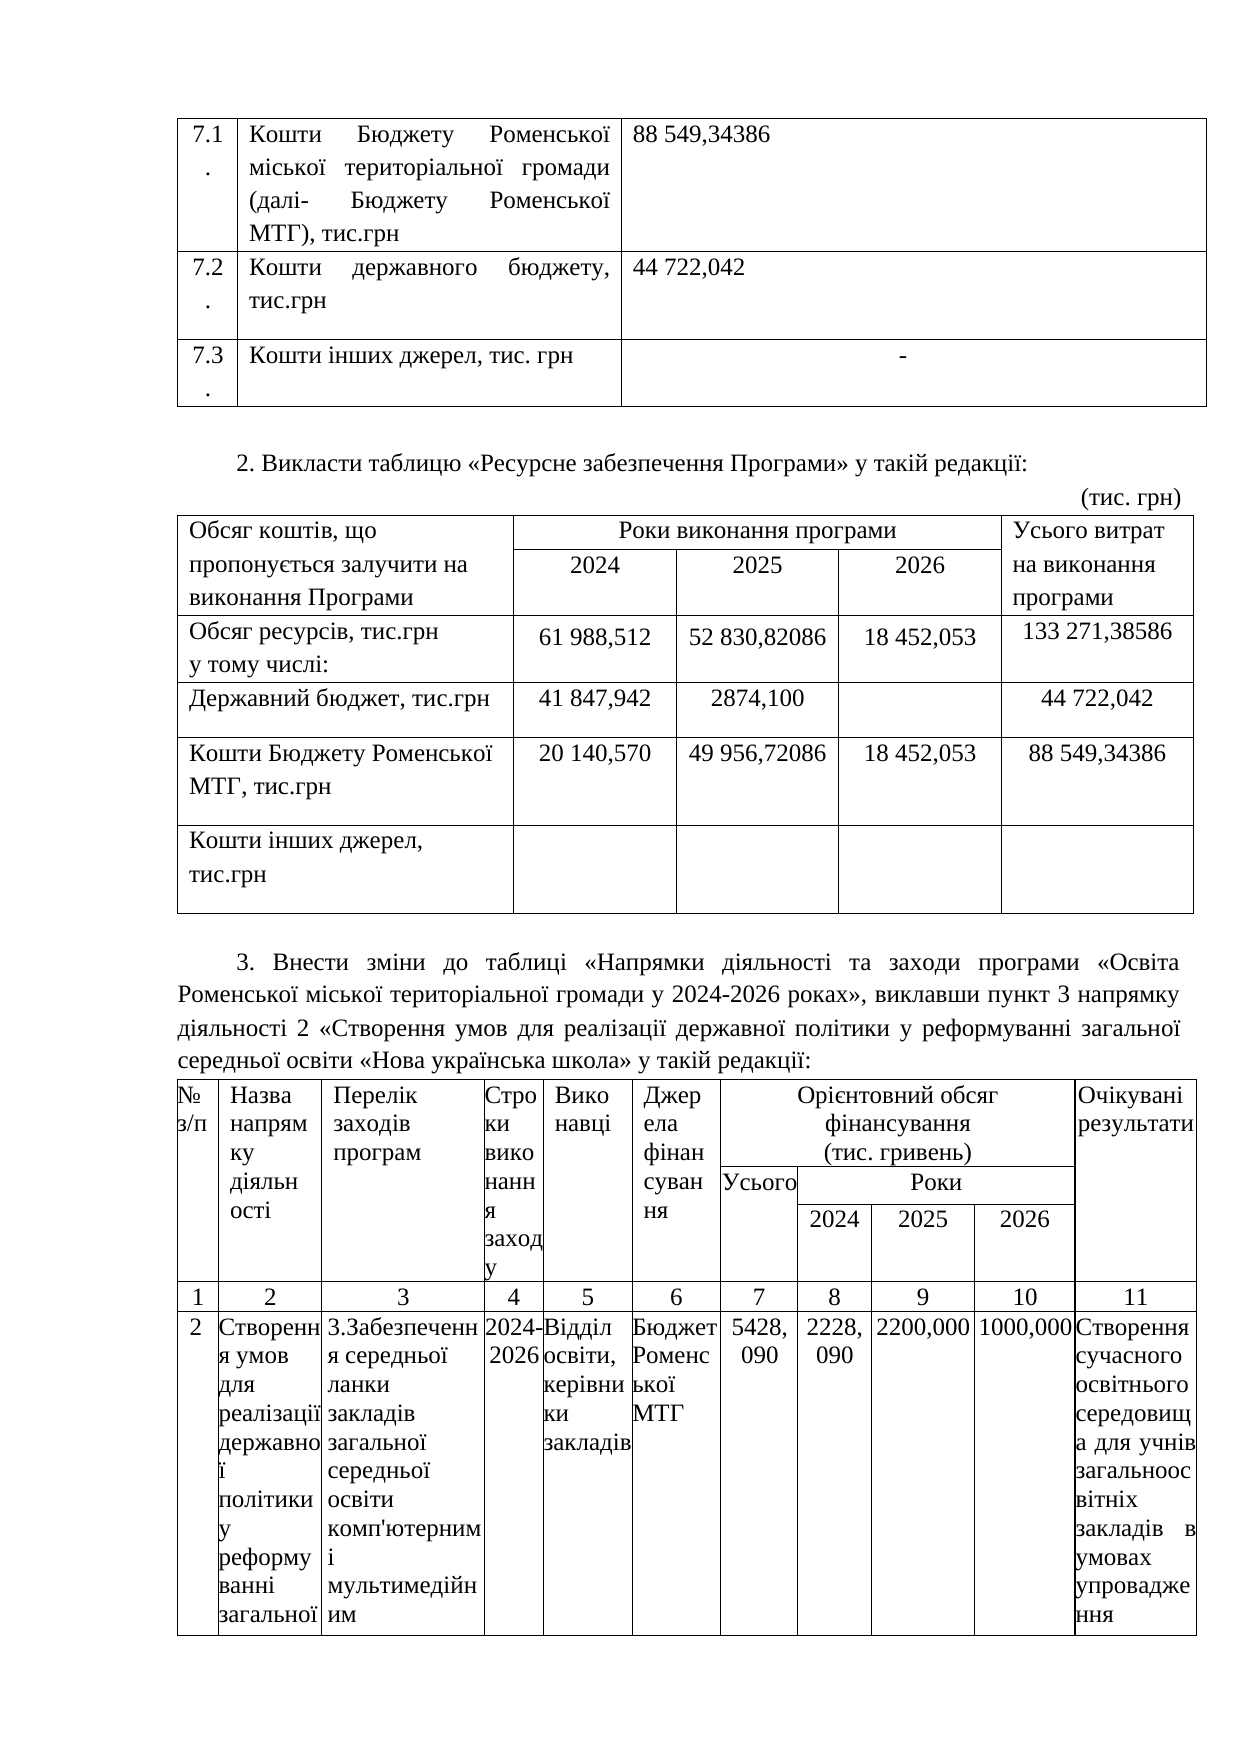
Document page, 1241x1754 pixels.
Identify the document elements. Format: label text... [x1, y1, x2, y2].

table_cell Кошти Бюджету Роменської міської територіальної громади (далі- Бюджету Роменської МТГ), тис.грн [238, 119, 621, 251]
table_header Очікувані результати [1076, 1080, 1196, 1281]
table_cell [677, 826, 838, 912]
table_cell 4 [485, 1282, 543, 1311]
table_cell Кошти державного бюджету, тис.грн [238, 252, 621, 339]
table_header Назва напрямку діяльності [219, 1080, 321, 1281]
table_cell 5428, 090 [721, 1312, 797, 1635]
table_cell 6 [633, 1282, 720, 1311]
table_cell Кошти інших джерел, тис.грн [178, 826, 513, 912]
table_header № з/п [178, 1080, 218, 1281]
table_cell 7.2. [178, 252, 237, 339]
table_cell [633, 1312, 720, 1635]
table_cell 2024 [798, 1205, 871, 1281]
table_cell 7.3. [178, 340, 237, 406]
table_cell 88 549,34386 [1002, 738, 1193, 824]
table_cell 2874,100 [677, 683, 838, 737]
table_cell 8 [798, 1282, 871, 1311]
table_cell Роки [798, 1167, 1074, 1203]
text 3. Внести зміни до таблиці «Напрямки діяльності та заходи програми «Освіта Роменської міської територіальної громади у 2024-2026 роках», виклавши пункт 3 напрямку діяльності 2 «Створення умов для реалізації державної політики у реформуванні загальної середньої освіти «Нова українська школа» у такій редакції: [177, 947, 1181, 1074]
table_header Перелік заходів програм [322, 1080, 484, 1281]
table_cell 1000,000 [975, 1312, 1074, 1635]
table_cell 2 [178, 1312, 218, 1635]
table_cell 133 271,38586 [1002, 616, 1193, 682]
table_cell 2228, 090 [798, 1312, 871, 1635]
table_cell 7 [721, 1282, 797, 1311]
table_cell 10 [975, 1282, 1074, 1311]
text 2. Викласти таблицю «Ресурсне забезпечення Програми» у такій редакції: [177, 448, 1181, 477]
table_cell 52 830,82086 [677, 616, 838, 682]
table_cell 88 549,34386 [622, 119, 1206, 251]
table_cell 2025 [677, 550, 838, 615]
table_header Роки виконання програми [514, 516, 1001, 549]
table_cell [1002, 826, 1193, 912]
table_cell 41 847,942 [514, 683, 676, 737]
table_header Обсяг коштів, що пропонується залучити на виконання Програми [178, 516, 513, 615]
table_cell Кошти Бюджету Роменської МТГ, тис.грн [178, 738, 513, 824]
table_cell [622, 340, 1206, 406]
table_header Усього витрат на виконання програми [1002, 516, 1193, 615]
table_cell 2025 [872, 1205, 974, 1281]
table_cell Кошти інших джерел, тис. грн [238, 340, 621, 406]
table_cell 2200,000 [872, 1312, 974, 1635]
table_cell Державний бюджет, тис.грн [178, 683, 513, 737]
table_cell 2024 [514, 550, 676, 615]
table_cell 49 956,72086 [677, 738, 838, 824]
table_header Орієнтовний обсяг фінансування (тис. гривень) [721, 1080, 1074, 1166]
table_cell 5 [544, 1282, 632, 1311]
table_cell [839, 683, 1001, 737]
table_cell 61 988,512 [514, 616, 676, 682]
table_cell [219, 1312, 321, 1635]
table_header Виконавці [544, 1080, 632, 1281]
table_cell 18 452,053 [839, 616, 1001, 682]
table_cell 44 722,042 [1002, 683, 1193, 737]
table_cell 2026 [839, 550, 1001, 615]
text (тис. грн) [177, 482, 1181, 510]
table_cell 2 [219, 1282, 321, 1311]
table_cell Обсяг ресурсів, тис.грн у тому числі: [178, 616, 513, 682]
table_cell 7.1. [178, 119, 237, 251]
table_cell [1076, 1312, 1196, 1635]
table_cell Усього [721, 1167, 797, 1281]
table_cell 44 722,042 [622, 252, 1206, 339]
table_cell 18 452,053 [839, 738, 1001, 824]
table_cell [514, 826, 676, 912]
table_header Строки виконання заходу [485, 1080, 543, 1281]
table_cell 1 [178, 1282, 218, 1311]
table_cell 2024-2026 [485, 1312, 543, 1635]
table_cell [322, 1312, 484, 1635]
table_cell 3 [322, 1282, 484, 1311]
table_cell 2026 [975, 1205, 1074, 1281]
table_cell 20 140,570 [514, 738, 676, 824]
table_header Джерела фінансування [633, 1080, 720, 1281]
table_cell 11 [1076, 1282, 1196, 1311]
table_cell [544, 1312, 632, 1635]
table_cell 9 [872, 1282, 974, 1311]
table_cell [839, 826, 1001, 912]
